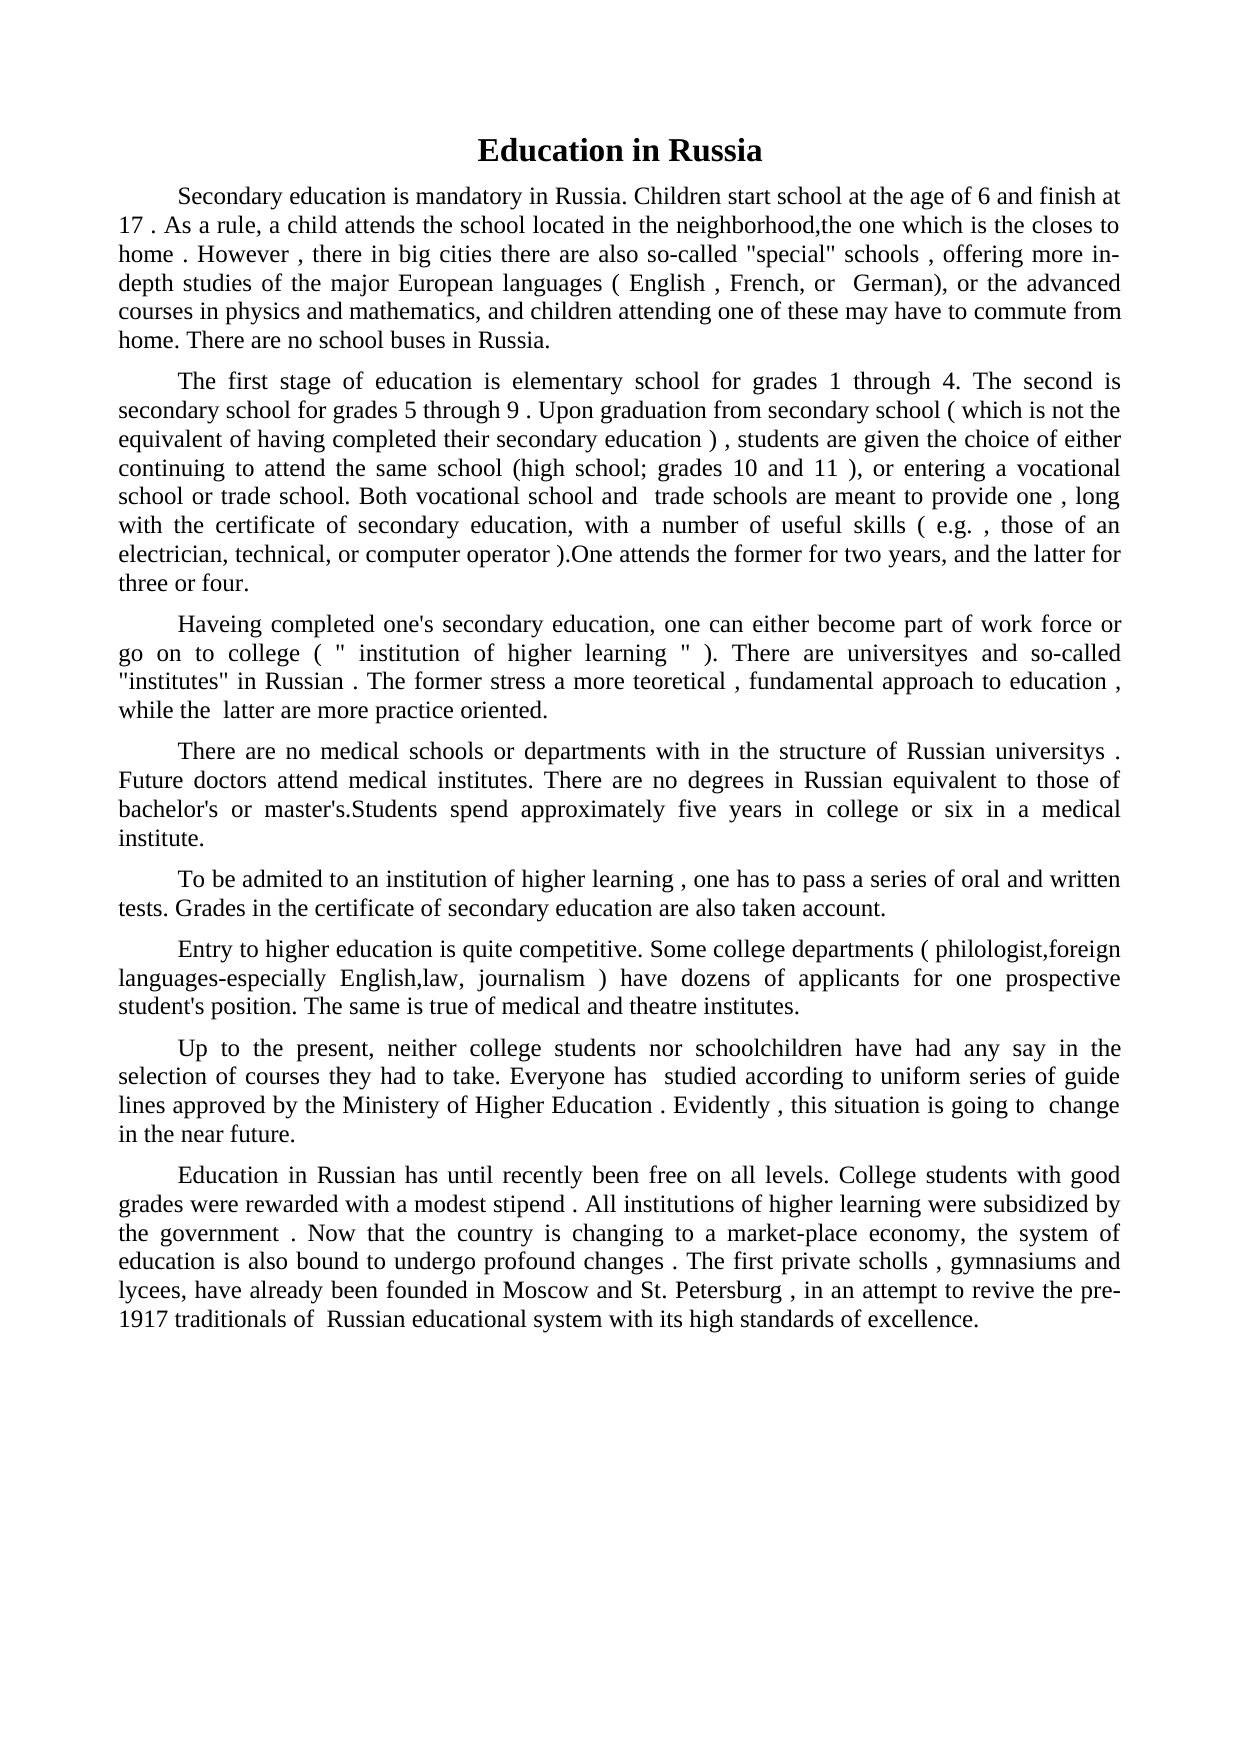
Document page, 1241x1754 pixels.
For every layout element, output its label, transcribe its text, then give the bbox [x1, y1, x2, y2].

text Entry to higher education is quite competitive. Some college departments ( philologist,foreign languages-especially English,law, journalism ) have dozens of applicants for one prospective student's position. The same is true of medical and theatre institutes. [118, 934, 1122, 1020]
text Up to the present, neither college students nor schoolchildren have had any say in the selection of courses they had to take. Everyone has studied according to uniform series of guide lines approved by the Ministery of Higher Education . Evidently , this situation is going to change in the near future. [118, 1033, 1122, 1148]
text There are no medical schools or departments with in the structure of Russian universitys . Future doctors attend medical institutes. There are no degrees in Russian equivalent to those of bachelor's or master's.Students spend approximately five years in college or six in a medical institute. [118, 736, 1122, 851]
text Education in Russia [118, 131, 1122, 169]
text Haveing completed one's secondary education, one can either become part of work force or go on to college ( " institution of higher learning " ). There are universityes and so-called "institutes" in Russian . The former stress a more teoretical , fundamental approach to education , while the latter are more practice oriented. [118, 609, 1122, 724]
text Education in Russian has until recently been free on all levels. College students with good grades were rewarded with a modest stipend . All institutions of higher learning were subsidized by the government . Now that the country is changing to a market-place economy, the system of education is also bound to undergo profound changes . The first private scholls , gymnasiums and lycees, have already been founded in Moscow and St. Petersburg , in an attempt to revive the pre-1917 traditionals of Russian educational system with its high standards of excellence. [118, 1160, 1122, 1333]
text Secondary education is mandatory in Russia. Children start school at the age of 6 and finish at 17 . As a rule, a child attends the school located in the neighborhood,the one which is the closes to home . However , there in big cities there are also so-called "special" schools , offering more in-depth studies of the major European languages ( English , French, or German), or the advanced courses in physics and mathematics, and children attending one of these may have to commute from home. There are no school buses in Russia. [118, 181, 1122, 354]
text To be admited to an institution of higher learning , one has to pass a series of oral and written tests. Grades in the certificate of secondary education are also taken account. [118, 864, 1122, 921]
text The first stage of education is elementary school for grades 1 through 4. The second is secondary school for grades 5 through 9 . Upon graduation from secondary school ( which is not the equivalent of having completed their secondary education ) , students are given the choice of either continuing to attend the same school (high school; grades 10 and 11 ), or entering a vocational school or trade school. Both vocational school and trade schools are meant to provide one , long with the certificate of secondary education, with a number of useful skills ( e.g. , those of an electrician, technical, or computer operator ).One attends the former for two years, and the latter for three or four. [118, 366, 1122, 596]
